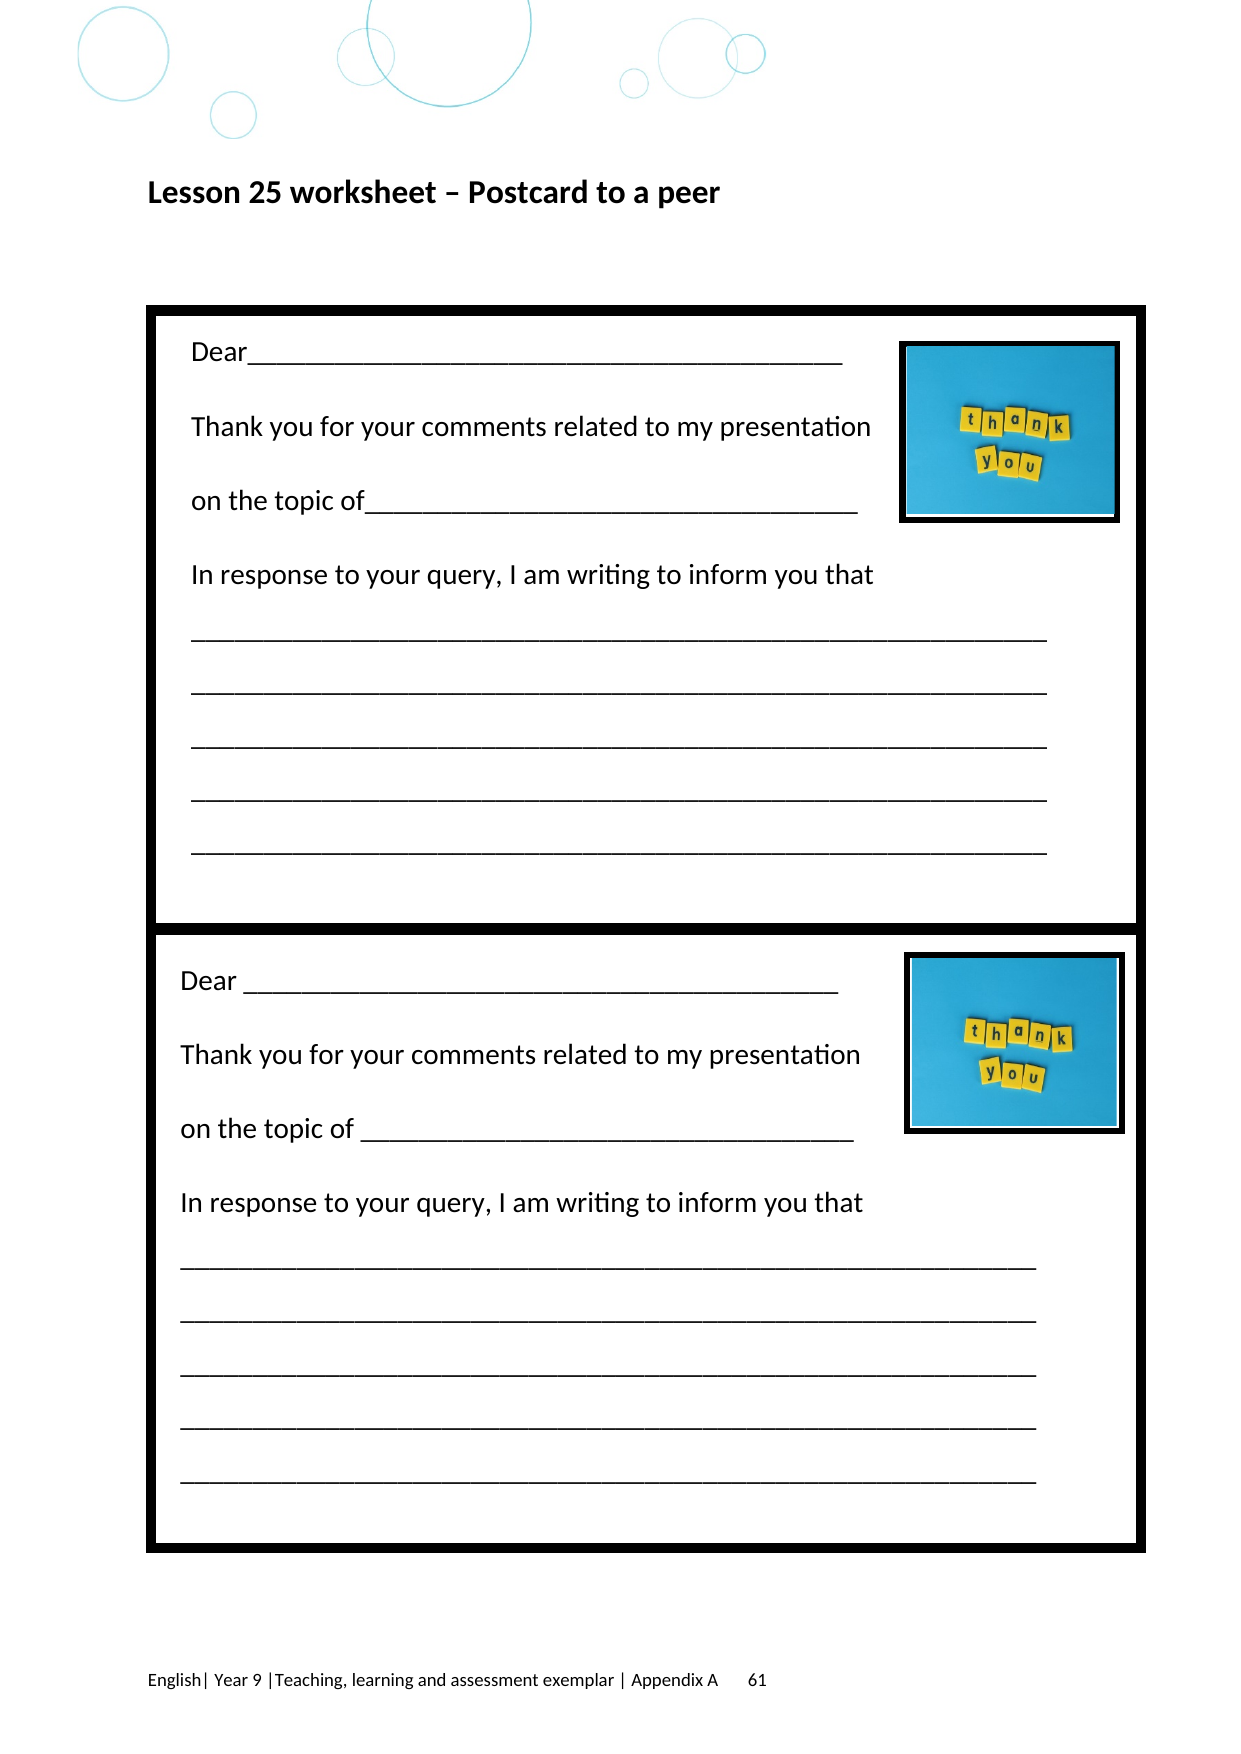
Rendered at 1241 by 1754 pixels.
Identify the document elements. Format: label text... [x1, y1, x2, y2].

subtitle Lesson 25 worksheet – Postcard to a peer [148, 171, 1092, 212]
picture [77, 0, 767, 139]
picture [910, 958, 1117, 1124]
picture [905, 346, 1115, 513]
